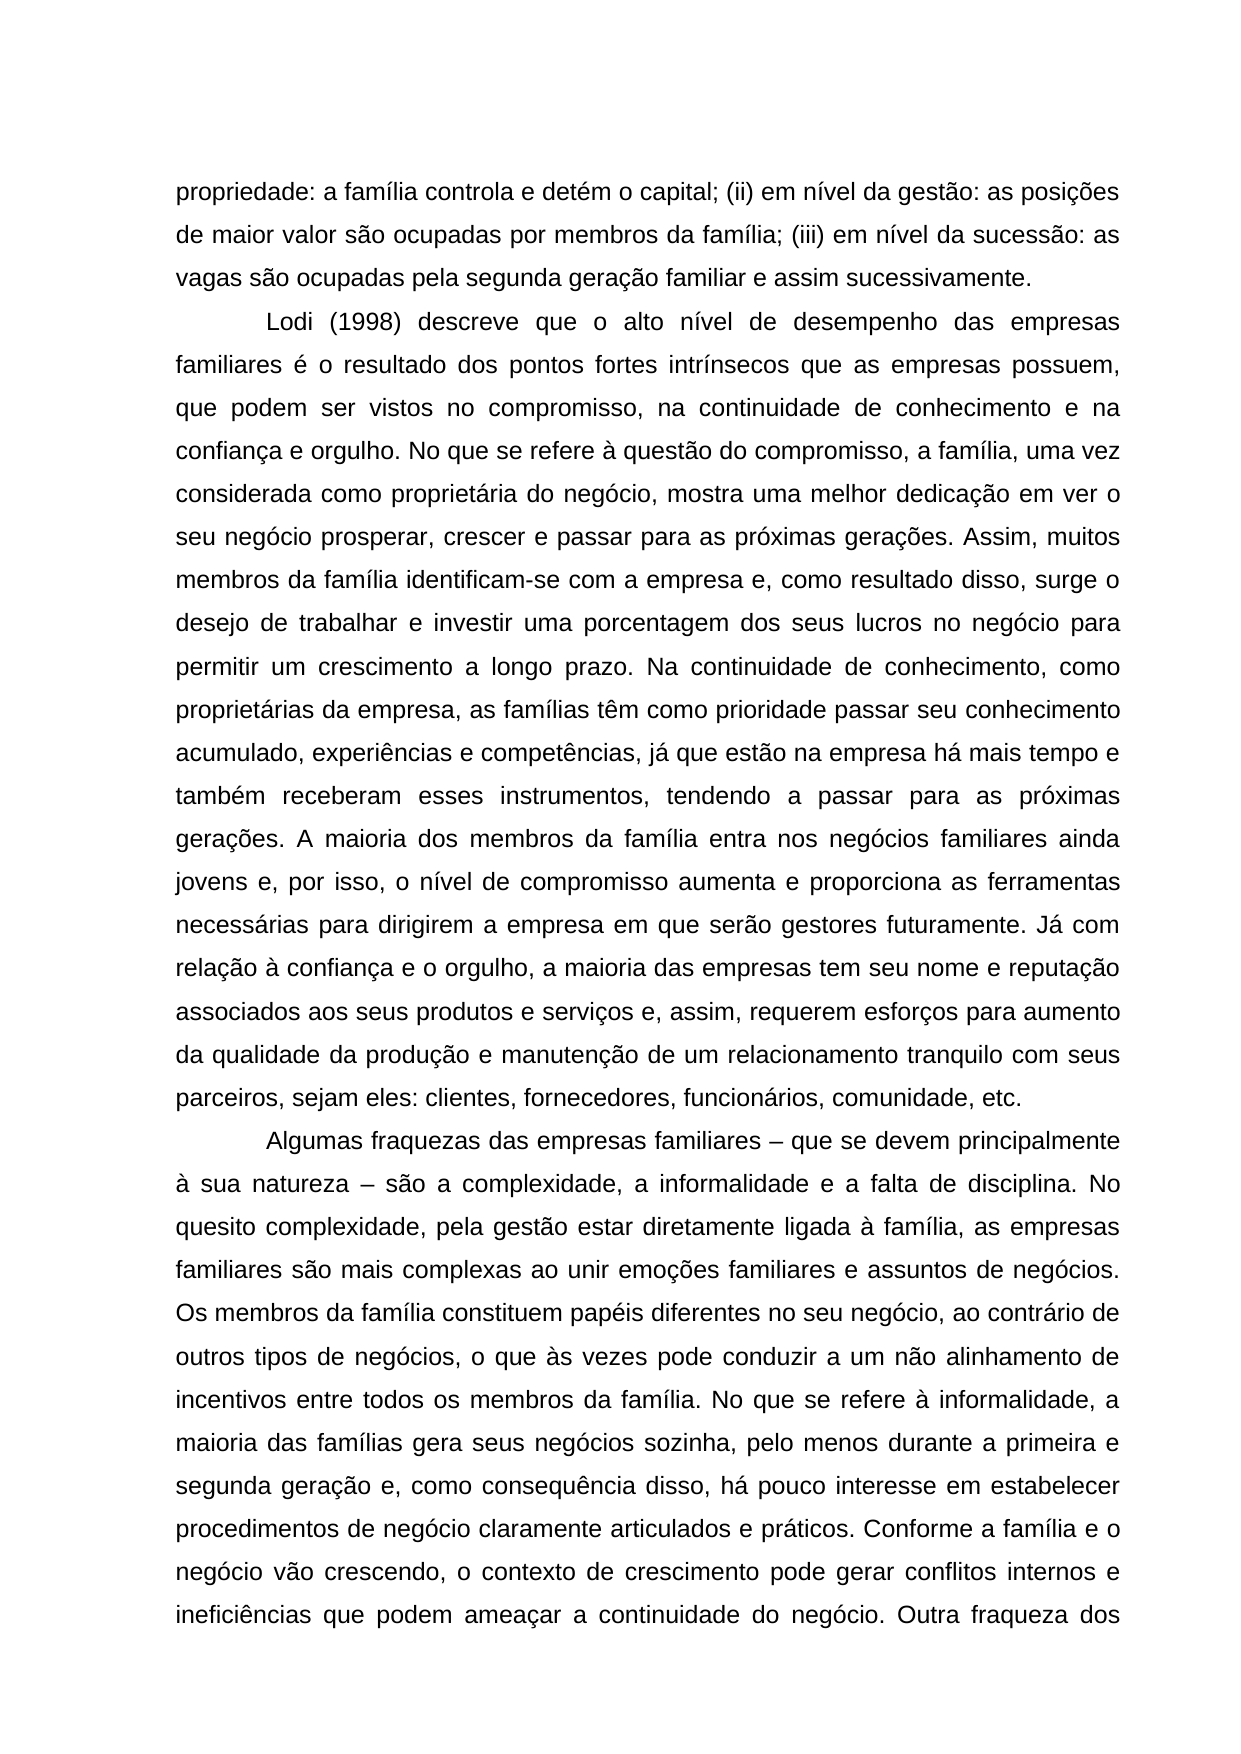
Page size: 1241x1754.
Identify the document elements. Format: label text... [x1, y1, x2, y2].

text Lodi (1998) descreve que o alto nível de desempenho das empresas familiares é o resultado dos pontos fortes intrínsecos que as empresas possuem, que podem ser vistos no compromisso, na continuidade de conhecimento e na confiança e orgulho. No que se refere à questão do compromisso, a família, uma vez considerada como proprietária do negócio, mostra uma melhor dedicação em ver o seu negócio prosperar, crescer e passar para as próximas gerações. Assim, muitos membros da família identificam-se com a empresa e, como resultado disso, surge o desejo de trabalhar e investir uma porcentagem dos seus lucros no negócio para permitir um crescimento a longo prazo. Na continuidade de conhecimento, como proprietárias da empresa, as famílias têm como prioridade passar seu conhecimento acumulado, experiências e competências, já que estão na empresa há mais tempo e também receberam esses instrumentos, tendendo a passar para as próximas gerações. A maioria dos membros da família entra nos negócios familiares ainda jovens e, por isso, o nível de compromisso aumenta e proporciona as ferramentas necessárias para dirigirem a empresa em que serão gestores futuramente. Já com relação à confiança e o orgulho, a maioria das empresas tem seu nome e reputação associados aos seus produtos e serviços e, assim, requerem esforços para aumento da qualidade da produção e manutenção de um relacionamento tranquilo com seus parceiros, sejam eles: clientes, fornecedores, funcionários, comunidade, etc. [175, 307, 1122, 1112]
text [175, 1126, 1122, 1629]
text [176, 177, 1122, 292]
